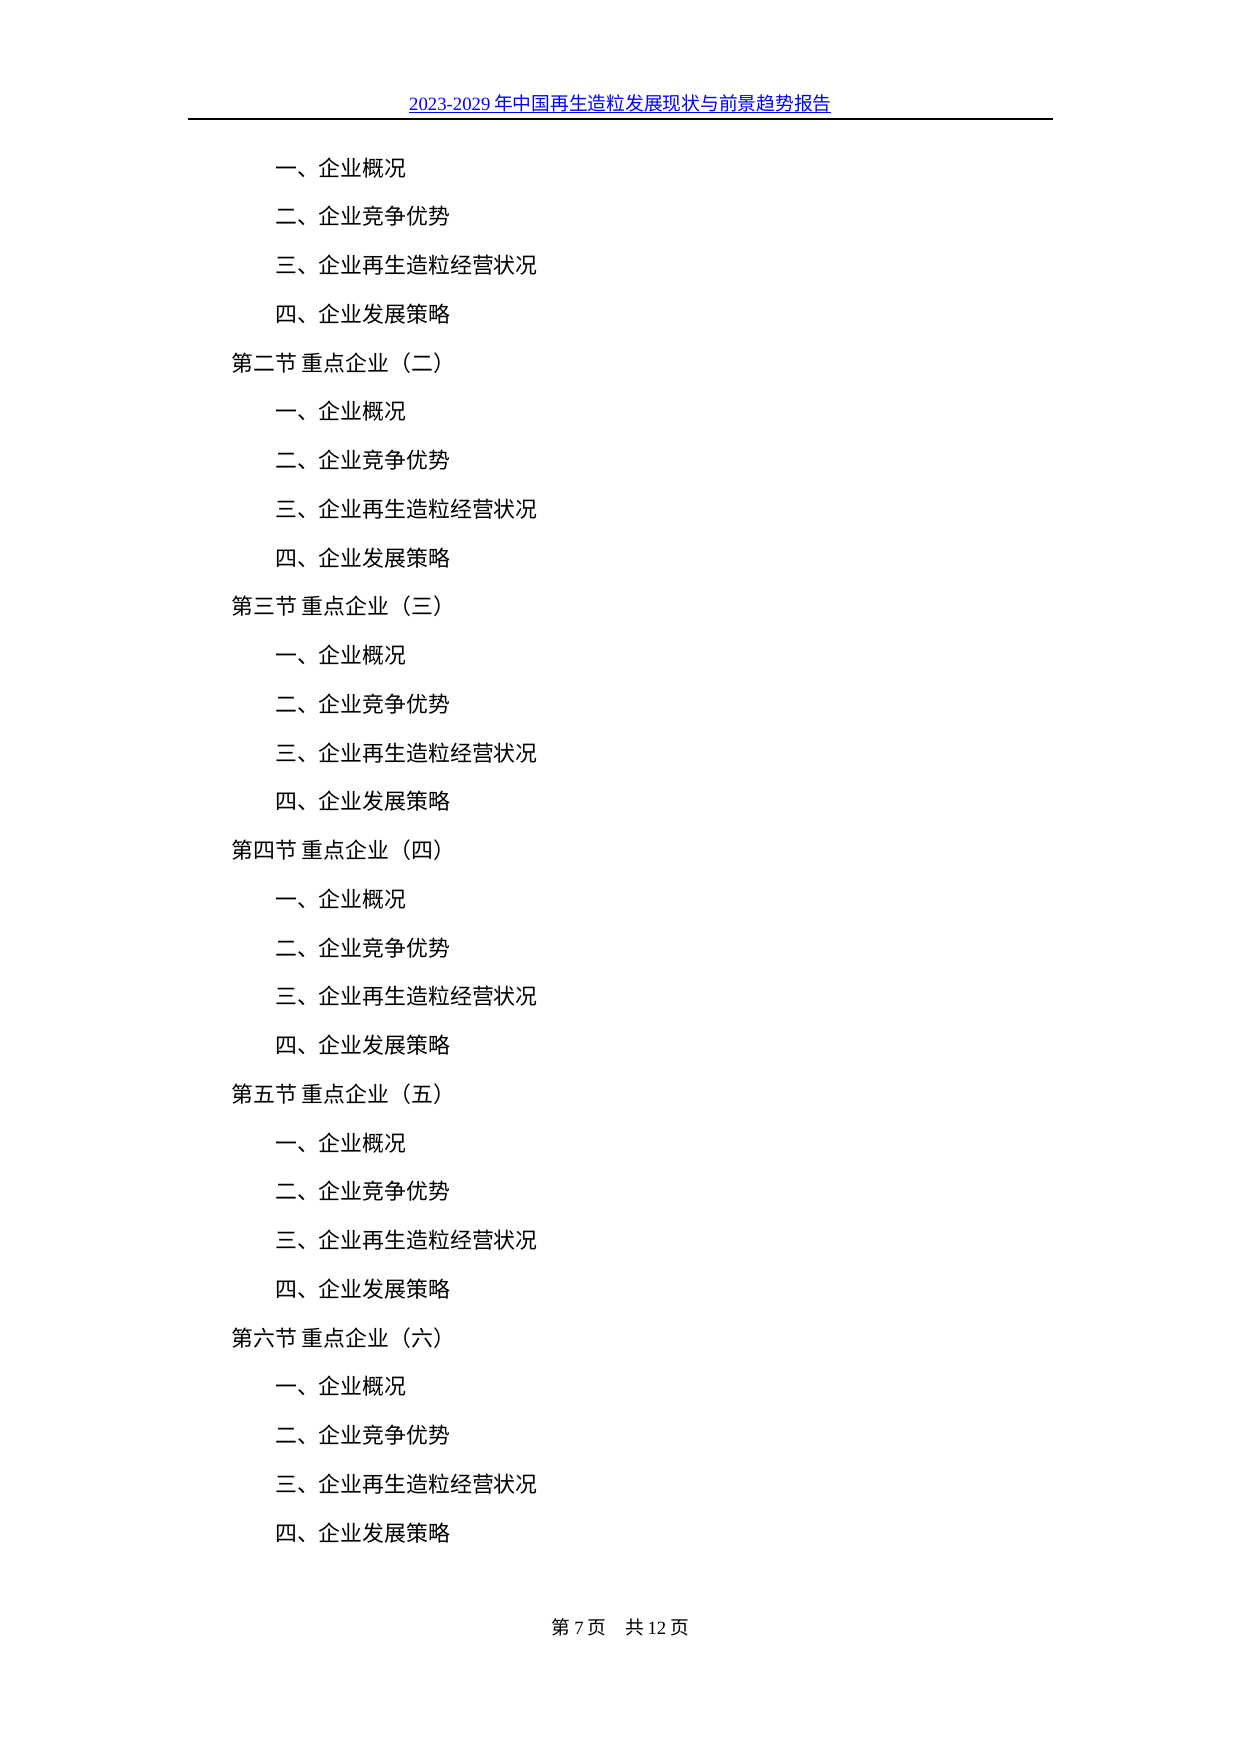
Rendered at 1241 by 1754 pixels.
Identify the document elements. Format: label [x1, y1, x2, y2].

text [187, 150, 1053, 1548]
